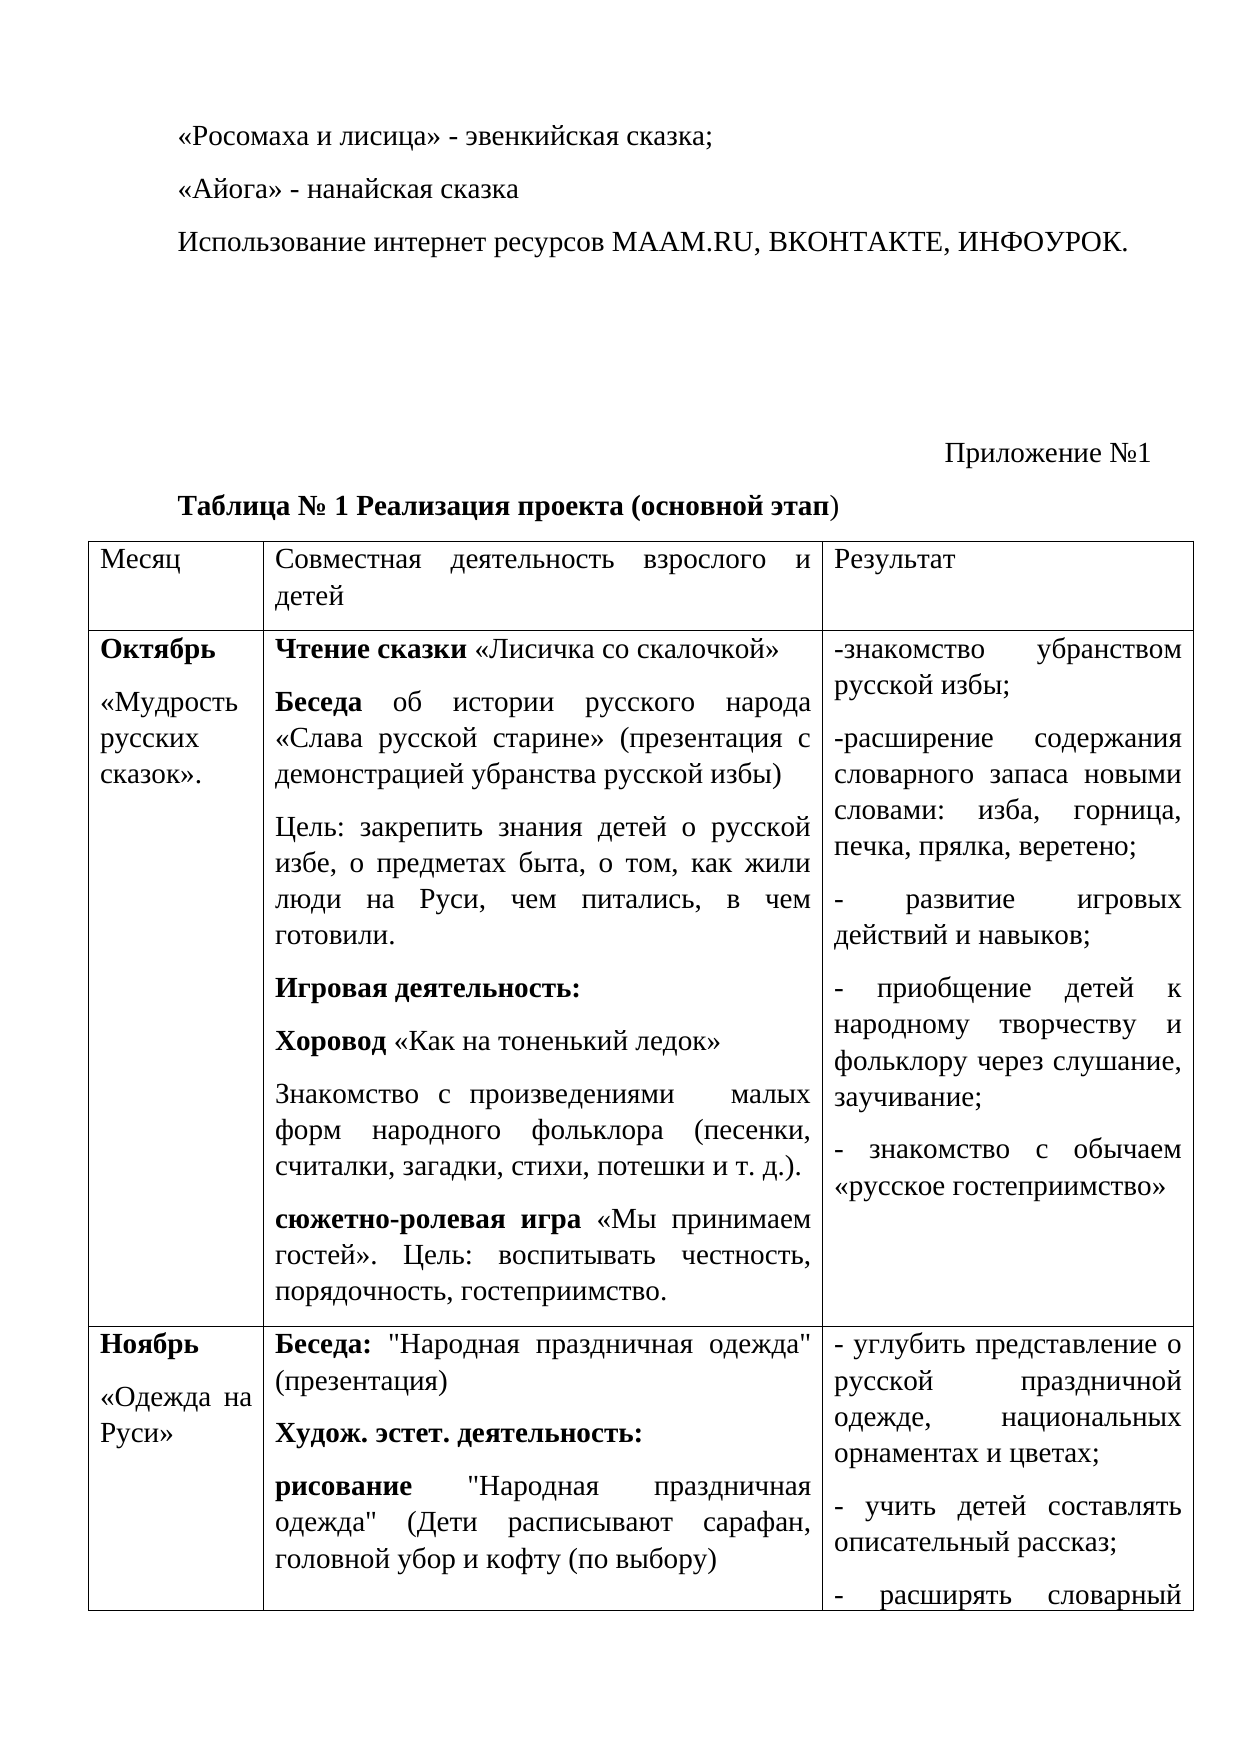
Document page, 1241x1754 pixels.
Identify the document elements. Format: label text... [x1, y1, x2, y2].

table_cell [823, 1327, 1193, 1610]
table_header Совместная деятельность взрослого и детей [264, 542, 822, 630]
text Таблица № 1 Реализация проекта (основной этап) [177, 488, 1152, 521]
table_header Результат [823, 542, 1193, 630]
text «Айога» - нанайская сказка [177, 171, 1152, 204]
text Приложение №1 [177, 435, 1152, 468]
text Использование интернет ресурсов МААМ.RU, ВКОНТАКТЕ, ИНФОУРОК. [177, 224, 1152, 257]
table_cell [264, 1327, 822, 1610]
text «Росомаха и лисица» - эвенкийская сказка; [177, 118, 1152, 152]
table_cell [89, 1327, 263, 1610]
table_cell Чтение сказки «Лисичка со скалочкой» Беседа об истории русского народа «Слава русской старине» (презентация с демонстрацией убранства русской избы) Цель: закрепить знания детей о русской избе, о предметах быта, о том, как жили люди на Руси, чем питались, в чем готовили. Игровая деятельность: Хоровод «Как на тоненький ледок» Знакомство с произведениями малых форм народного фольклора (песенки, считалки, загадки, стихи, потешки и т. д.). сюжетно-ролевая игра «Мы принимаем гостей». Цель: воспитывать честность, порядочность, гостеприимство. [264, 631, 822, 1326]
table_cell Октябрь «Мудрость русских сказок». [89, 631, 263, 1326]
table_cell -знакомство убранством русской избы; -расширение содержания словарного запаса новыми словами: изба, горница, печка, прялка, веретено; - развитие игровых действий и навыков; - приобщение детей к народному творчеству и фольклору через слушание, заучивание; - знакомство с обычаем «русское гостеприимство» [823, 631, 1193, 1326]
table_header Месяц [89, 542, 263, 630]
